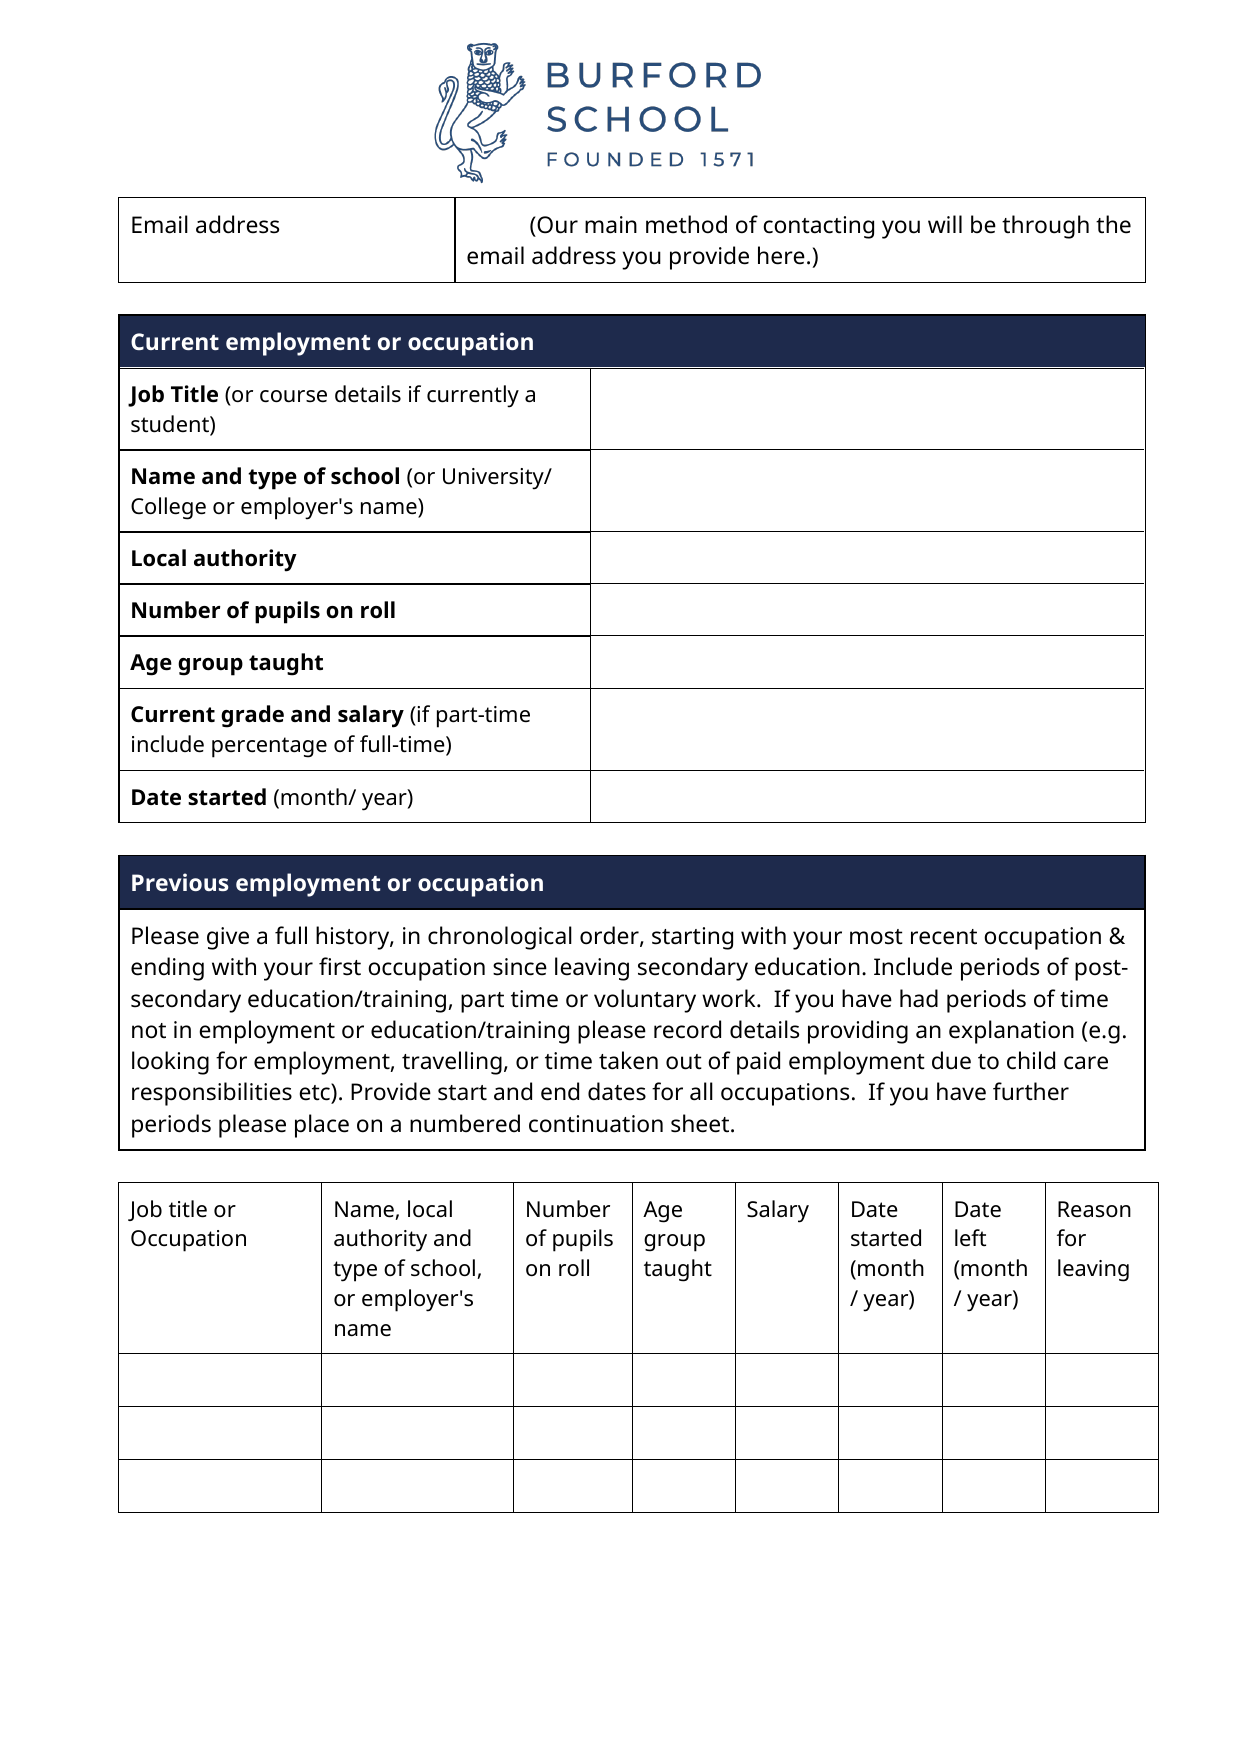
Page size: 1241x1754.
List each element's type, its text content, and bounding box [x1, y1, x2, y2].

table_cell [591, 770, 1145, 822]
table_cell [322, 1407, 513, 1459]
table_cell Number of pupils on roll [120, 585, 590, 635]
table_cell [839, 1460, 942, 1512]
table_header Current employment or occupation [120, 316, 1145, 367]
table_header Job title or Occupation [119, 1183, 321, 1353]
table_cell [736, 1354, 838, 1406]
table_cell Date started (month/ year) [120, 771, 590, 822]
table_cell [591, 688, 1145, 769]
table_cell [736, 1407, 838, 1459]
table_cell [633, 1460, 735, 1512]
table_header Date left (month/ year) [943, 1183, 1045, 1353]
table_cell [591, 531, 1145, 583]
table_cell [119, 1407, 321, 1459]
table_cell [591, 583, 1145, 635]
table_cell (Our main method of contacting you will be through the email address you provide here.) [456, 198, 1145, 282]
table_cell [736, 1460, 838, 1512]
table_cell [943, 1354, 1045, 1406]
table_cell Current grade and salary (if part-time include percentage of full-time) [120, 689, 590, 769]
table_header Previous employment or occupation [120, 856, 1144, 908]
table_cell [839, 1407, 942, 1459]
table_cell Please give a full history, in chronological order, starting with your most recent occupation & ending with your first occupation since leaving secondary education. Include periods of post-secondary education/training, part time or voluntary work. If you have had periods of time not in employment or education/training please record details providing an explanation (e.g. looking for employment, travelling, or time taken out of paid employment due to child care responsibilities etc). Provide start and end dates for all occupations. If you have further periods please place on a numbered continuation sheet. [120, 910, 1144, 1149]
table_cell [514, 1407, 632, 1459]
table_cell [514, 1460, 632, 1512]
table_cell [1046, 1354, 1158, 1406]
table_cell Age group taught [120, 637, 590, 687]
table_cell [119, 1460, 321, 1512]
table_header Number of pupils on roll [514, 1183, 632, 1353]
table_header Reason for leaving [1046, 1183, 1158, 1353]
table_cell [943, 1460, 1045, 1512]
picture [418, 28, 777, 197]
table_cell [591, 635, 1145, 687]
table_header Salary [736, 1183, 838, 1353]
table_cell Name and type of school (or University/ College or employer's name) [120, 451, 590, 531]
table_header Age group taught [633, 1183, 735, 1353]
table_cell [943, 1407, 1045, 1459]
table_cell [839, 1354, 942, 1406]
table_cell [633, 1407, 735, 1459]
table_cell [591, 368, 1145, 449]
table_cell [322, 1354, 513, 1406]
table_cell Local authority [120, 533, 590, 583]
table_cell [1046, 1460, 1158, 1512]
table_cell [1046, 1407, 1158, 1459]
table_header Name, local authority and type of school, or employer's name [322, 1183, 513, 1353]
table_cell [591, 449, 1145, 531]
table_cell [514, 1354, 632, 1406]
table_cell [322, 1460, 513, 1512]
table_cell Job Title (or course details if currently a student) [120, 369, 590, 449]
table_cell Email address [119, 198, 454, 282]
table_header Date started (month/ year) [839, 1183, 942, 1353]
table_cell [119, 1354, 321, 1406]
table_cell [633, 1354, 735, 1406]
